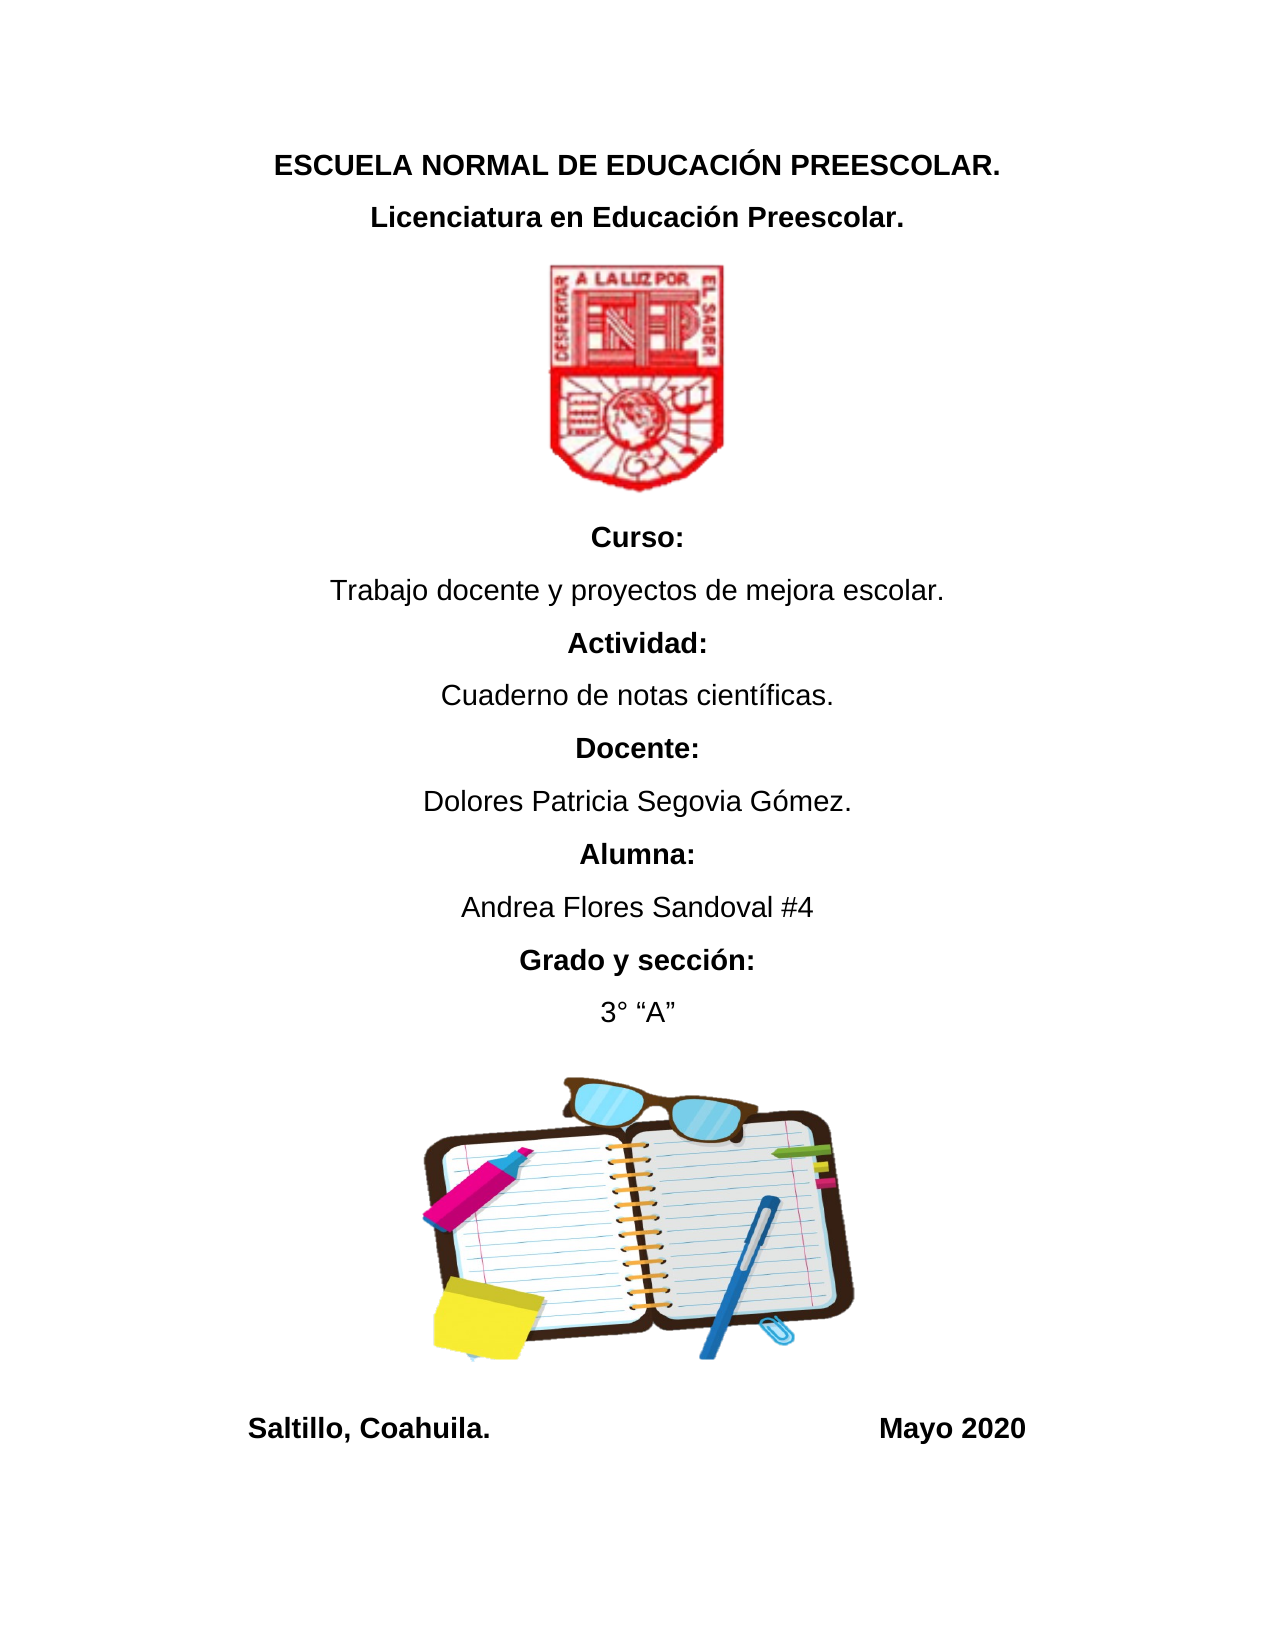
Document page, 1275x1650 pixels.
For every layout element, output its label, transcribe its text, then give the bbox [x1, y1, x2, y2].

text Cuaderno de notas científicas. [177, 678, 1098, 712]
text Alumna: [177, 837, 1098, 870]
text Trabajo docente y proyectos de mejora escolar. [177, 573, 1098, 606]
text 3° “A” [177, 995, 1098, 1029]
text Dolores Patricia Segovia Gómez. [177, 784, 1098, 818]
text Grado y sección: [177, 942, 1098, 976]
text Docente: [177, 731, 1098, 765]
text Actividad: [177, 626, 1098, 659]
text Saltillo, Coahuila. Mayo 2020 [177, 1411, 1098, 1445]
text ESCUELA NORMAL DE EDUCACIÓN PREESCOLAR. [177, 148, 1098, 181]
text Curso: [177, 520, 1098, 553]
text Licenciatura en Educación Preescolar. [177, 200, 1098, 234]
text Andrea Flores Sandoval #4 [177, 890, 1098, 923]
picture [396, 1048, 879, 1393]
picture [536, 253, 739, 502]
